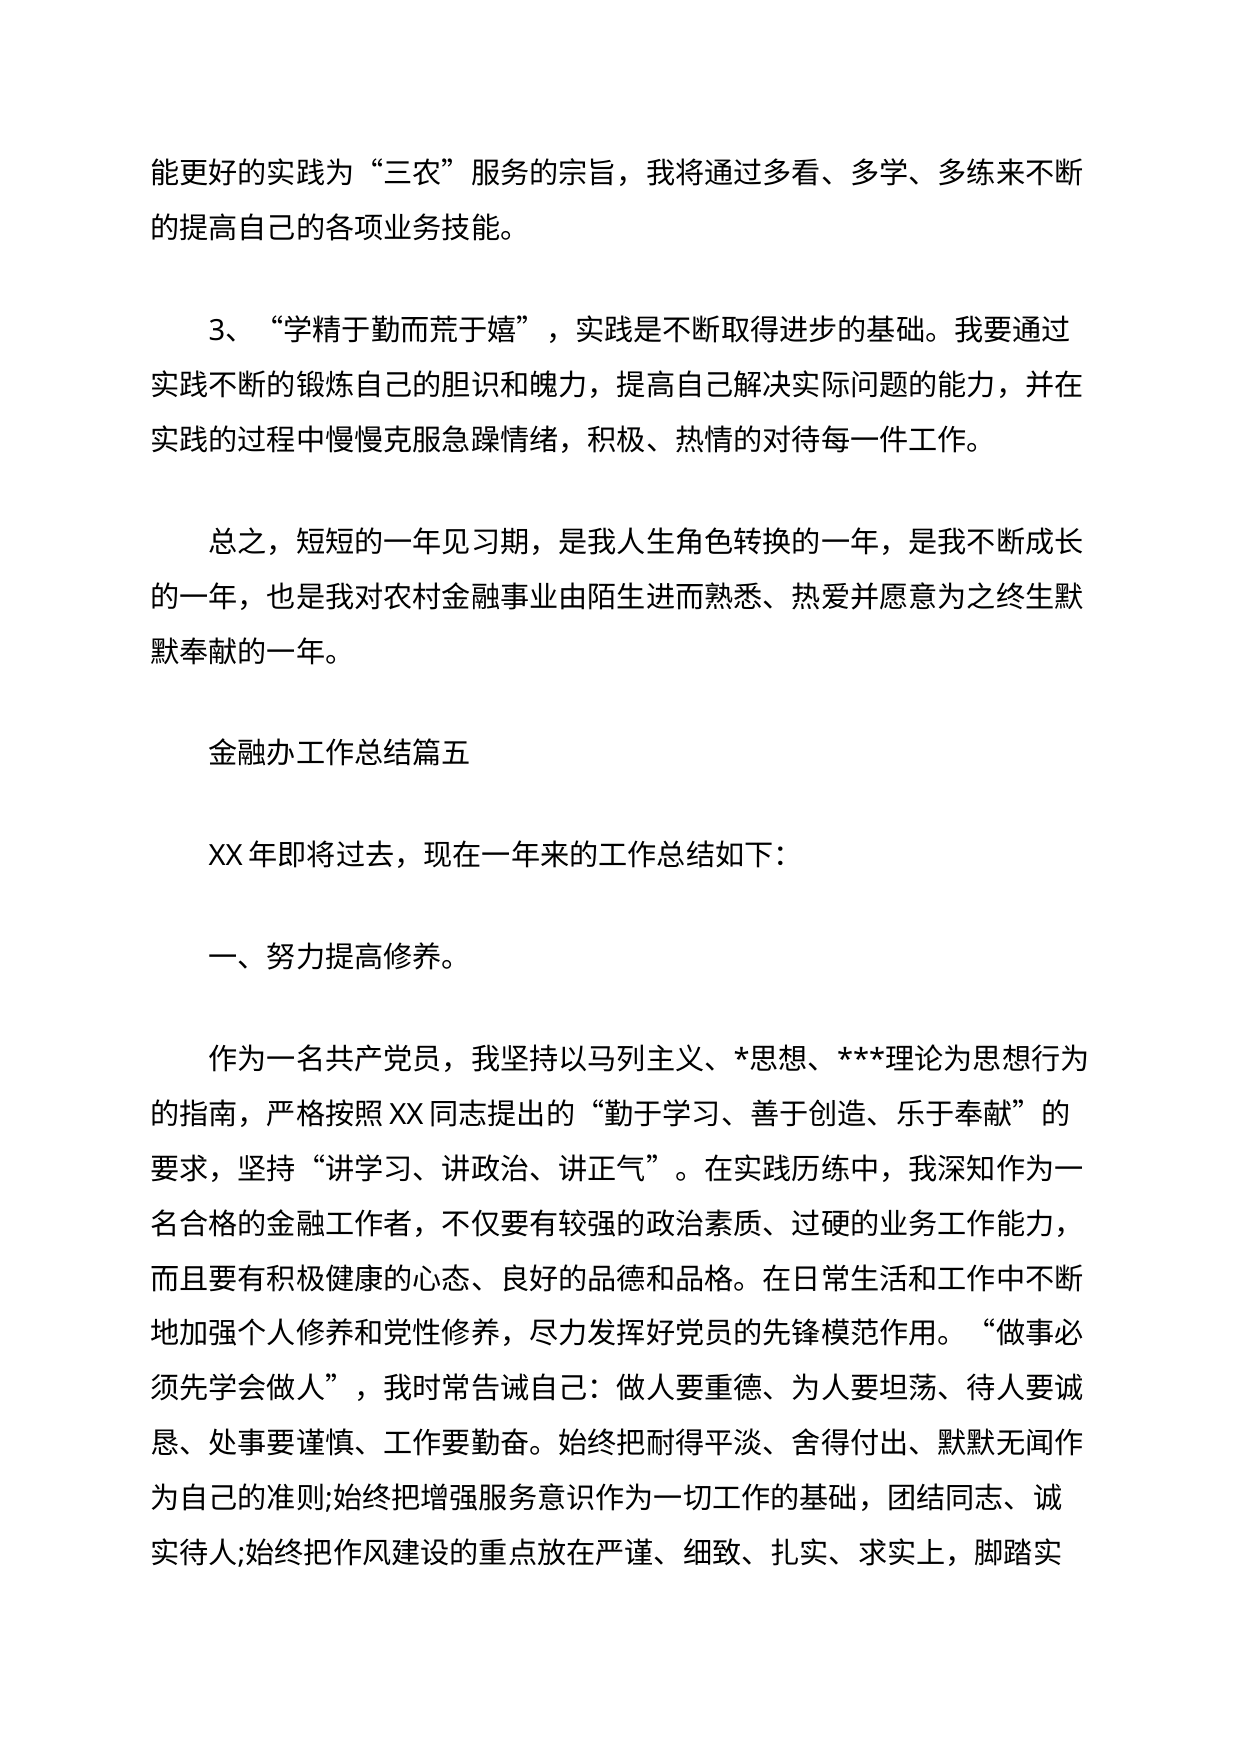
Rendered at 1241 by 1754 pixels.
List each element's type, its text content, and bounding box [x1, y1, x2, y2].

text 总之，短短的一年见习期，是我人生角色转换的一年，是我不断成长的一年，也是我对农村金融事业由陌生进而熟悉、热爱并愿意为之终生默默奉献的一年。 [150, 518, 1090, 670]
text 一、努力提高修养。 [150, 934, 1090, 976]
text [150, 150, 1090, 247]
text XX年即将过去，现在一年来的工作总结如下： [150, 832, 1090, 874]
text 3、“学精于勤而荒于嬉”，实践是不断取得进步的基础。我要通过实践不断的锻炼自己的胆识和魄力，提高自己解决实际问题的能力，并在实践的过程中慢慢克服急躁情绪，积极、热情的对待每一件工作。 [150, 307, 1090, 459]
text 金融办工作总结篇五 [150, 730, 1090, 772]
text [150, 1035, 1090, 1572]
